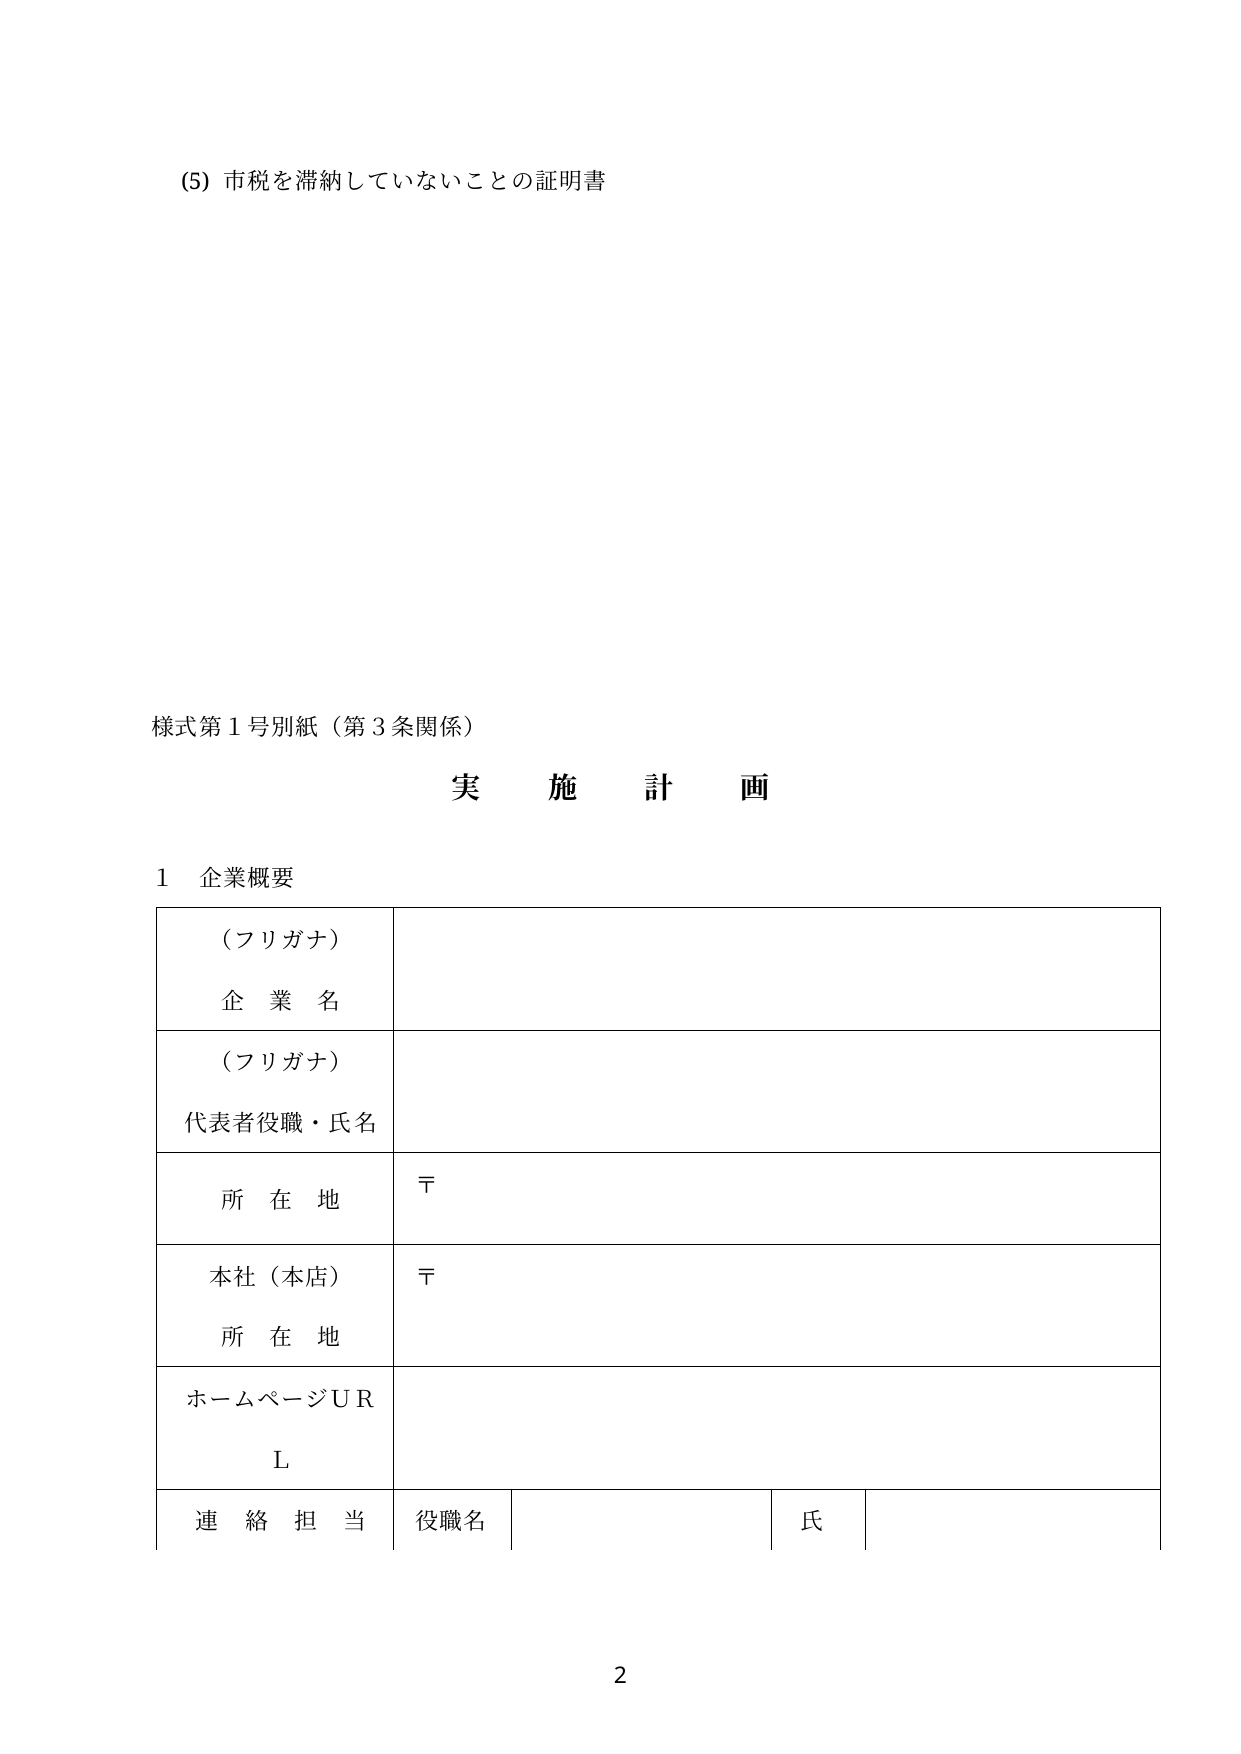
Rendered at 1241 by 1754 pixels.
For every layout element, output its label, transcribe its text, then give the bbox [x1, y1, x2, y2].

table_cell （フリガナ） 代表者役職・氏名 [157, 1031, 393, 1152]
table_cell [394, 1031, 1160, 1152]
table_cell ホームページＵＲＬ [157, 1367, 393, 1488]
table_cell 本社（本店） 所 在 地 [157, 1245, 393, 1366]
table_cell 連 絡 担 当 者 [157, 1490, 393, 1550]
table_cell [512, 1490, 771, 1550]
table_cell 所 在 地 [157, 1153, 393, 1244]
table_cell 役職名 [394, 1490, 511, 1550]
table_cell [394, 1367, 1160, 1488]
table_cell 氏 名 [772, 1490, 865, 1550]
text 実 施 計 画 [151, 756, 1089, 816]
text (5) 市税を滞納していないことの証明書 [151, 149, 1089, 210]
table_header （フリガナ） 企 業 名 [157, 908, 393, 1029]
table_cell [866, 1490, 1160, 1550]
text １ 企業概要 [151, 847, 1089, 907]
table_header [394, 908, 1160, 1029]
text 様式第１号別紙（第３条関係） [151, 695, 1089, 756]
table_cell 〒 [394, 1153, 1160, 1244]
table_cell 〒 [394, 1245, 1160, 1366]
